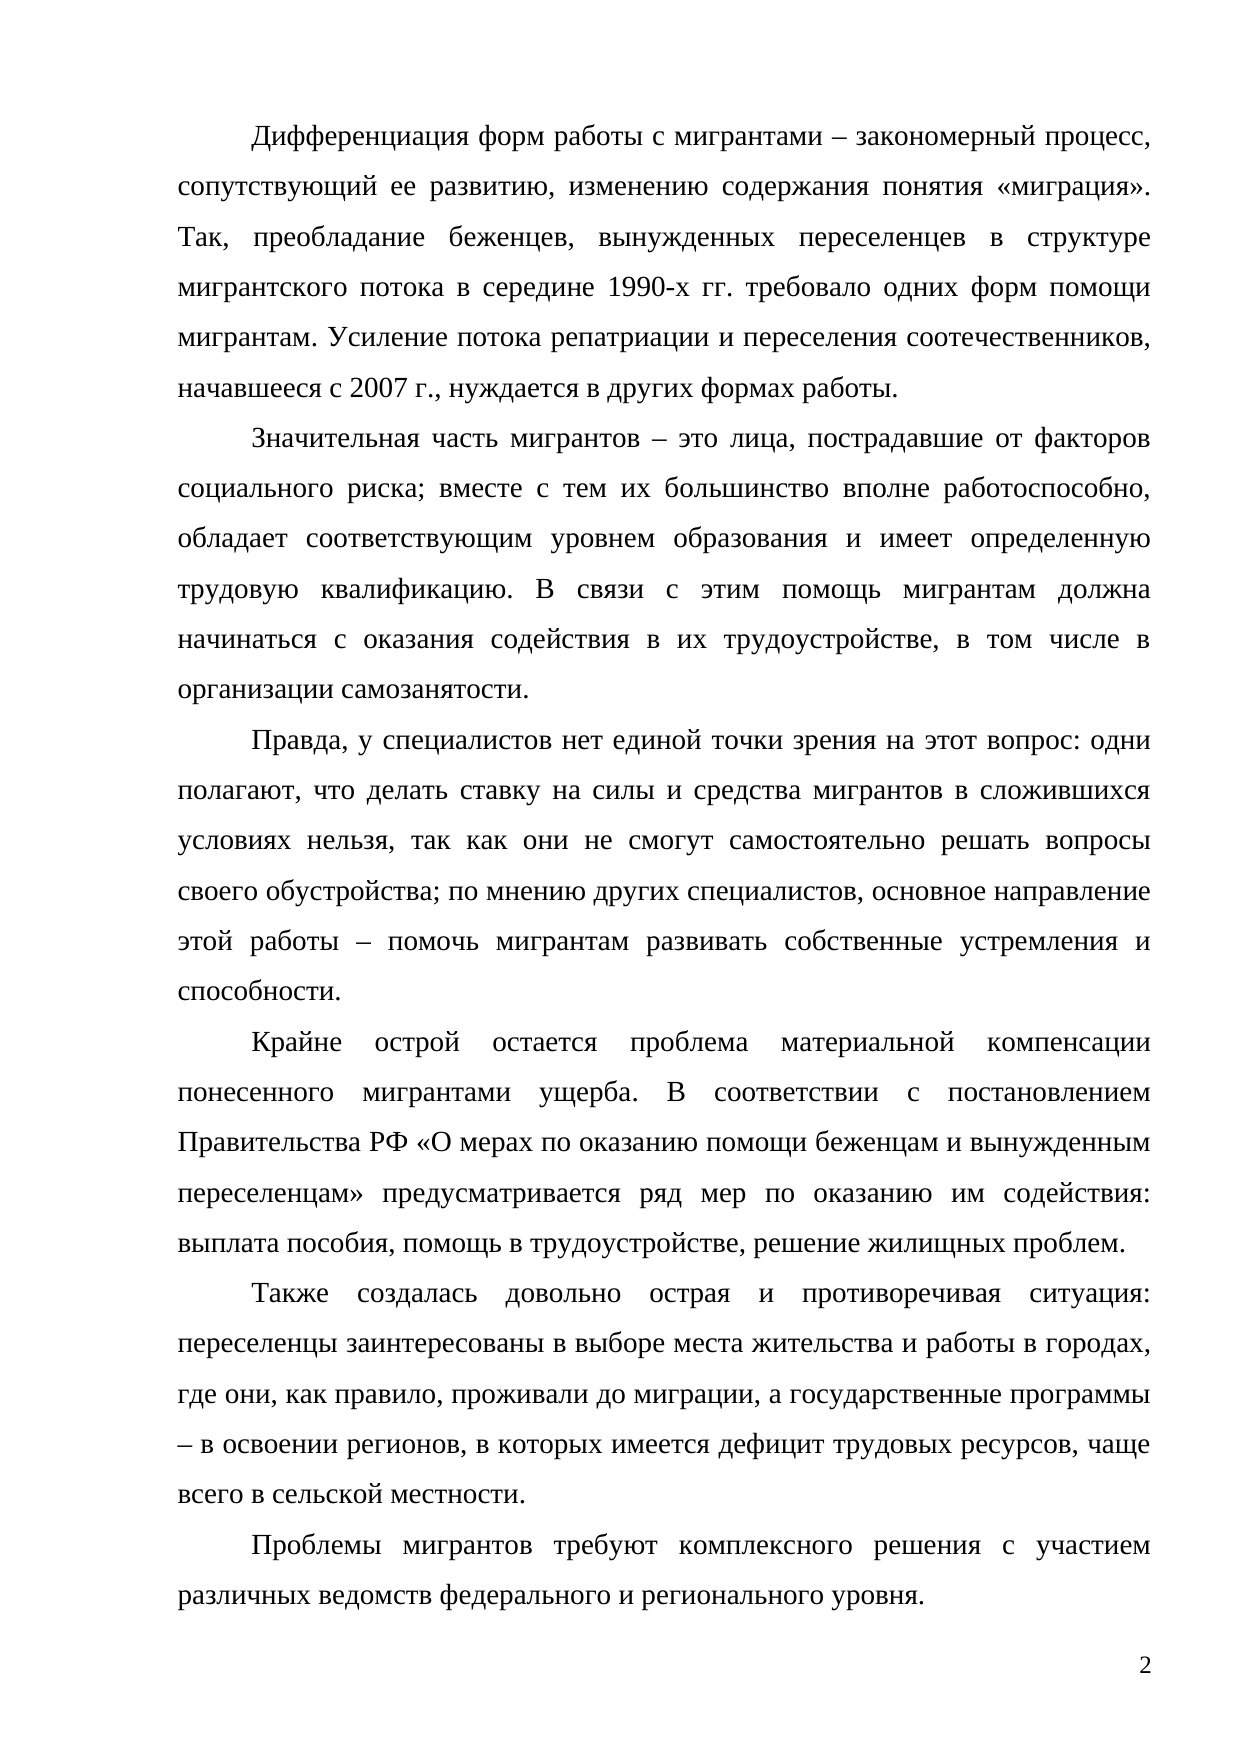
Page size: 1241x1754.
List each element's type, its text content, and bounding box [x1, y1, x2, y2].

text Крайне острой остается проблема материальной компенсации понесенного мигрантами ущерба. В соответствии с постановлением Правительства РФ «О мерах по оказанию помощи беженцам и вынужденным переселенцам» предусматривается ряд мер по оказанию им содействия: выплата пособия, помощь в трудоустройстве, решение жилищных проблем. [177, 1024, 1152, 1258]
text Значительная часть мигрантов – это лица, пострадавшие от факторов социального риска; вместе с тем их большинство вполне работоспособно, обладает соответствующим уровнем образования и имеет определенную трудовую квалификацию. В связи с этим помощь мигрантам должна начинаться с оказания содействия в их трудоустройстве, в том числе в организации самозанятости. [177, 420, 1152, 705]
text Также создалась довольно острая и противоречивая ситуация: переселенцы заинтересованы в выборе места жительства и работы в городах, где они, как правило, проживали до миграции, а государственные программы – в освоении регионов, в которых имеется дефицит трудовых ресурсов, чаще всего в сельской местности. [177, 1275, 1152, 1510]
text Дифференциация форм работы с мигрантами – закономерный процесс, сопутствующий ее развитию, изменению содержания понятия «миграция». Так, преобладание беженцев, вынужденных переселенцев в структуре мигрантского потока в середине 1990-х гг. требовало одних форм помощи мигрантам. Усиление потока репатриации и переселения соотечественников, начавшееся с 2007 г., нуждается в других формах работы. [177, 118, 1152, 403]
text Правда, у специалистов нет единой точки зрения на этот вопрос: одни полагают, что делать ставку на силы и средства мигрантов в сложившихся условиях нельзя, так как они не смогут самостоятельно решать вопросы своего обустройства; по мнению других специалистов, основное направление этой работы – помочь мигрантам развивать собственные устремления и способности. [177, 722, 1152, 1007]
text Проблемы мигрантов требуют комплексного решения с участием различных ведомств федерального и регионального уровня. [177, 1527, 1152, 1611]
